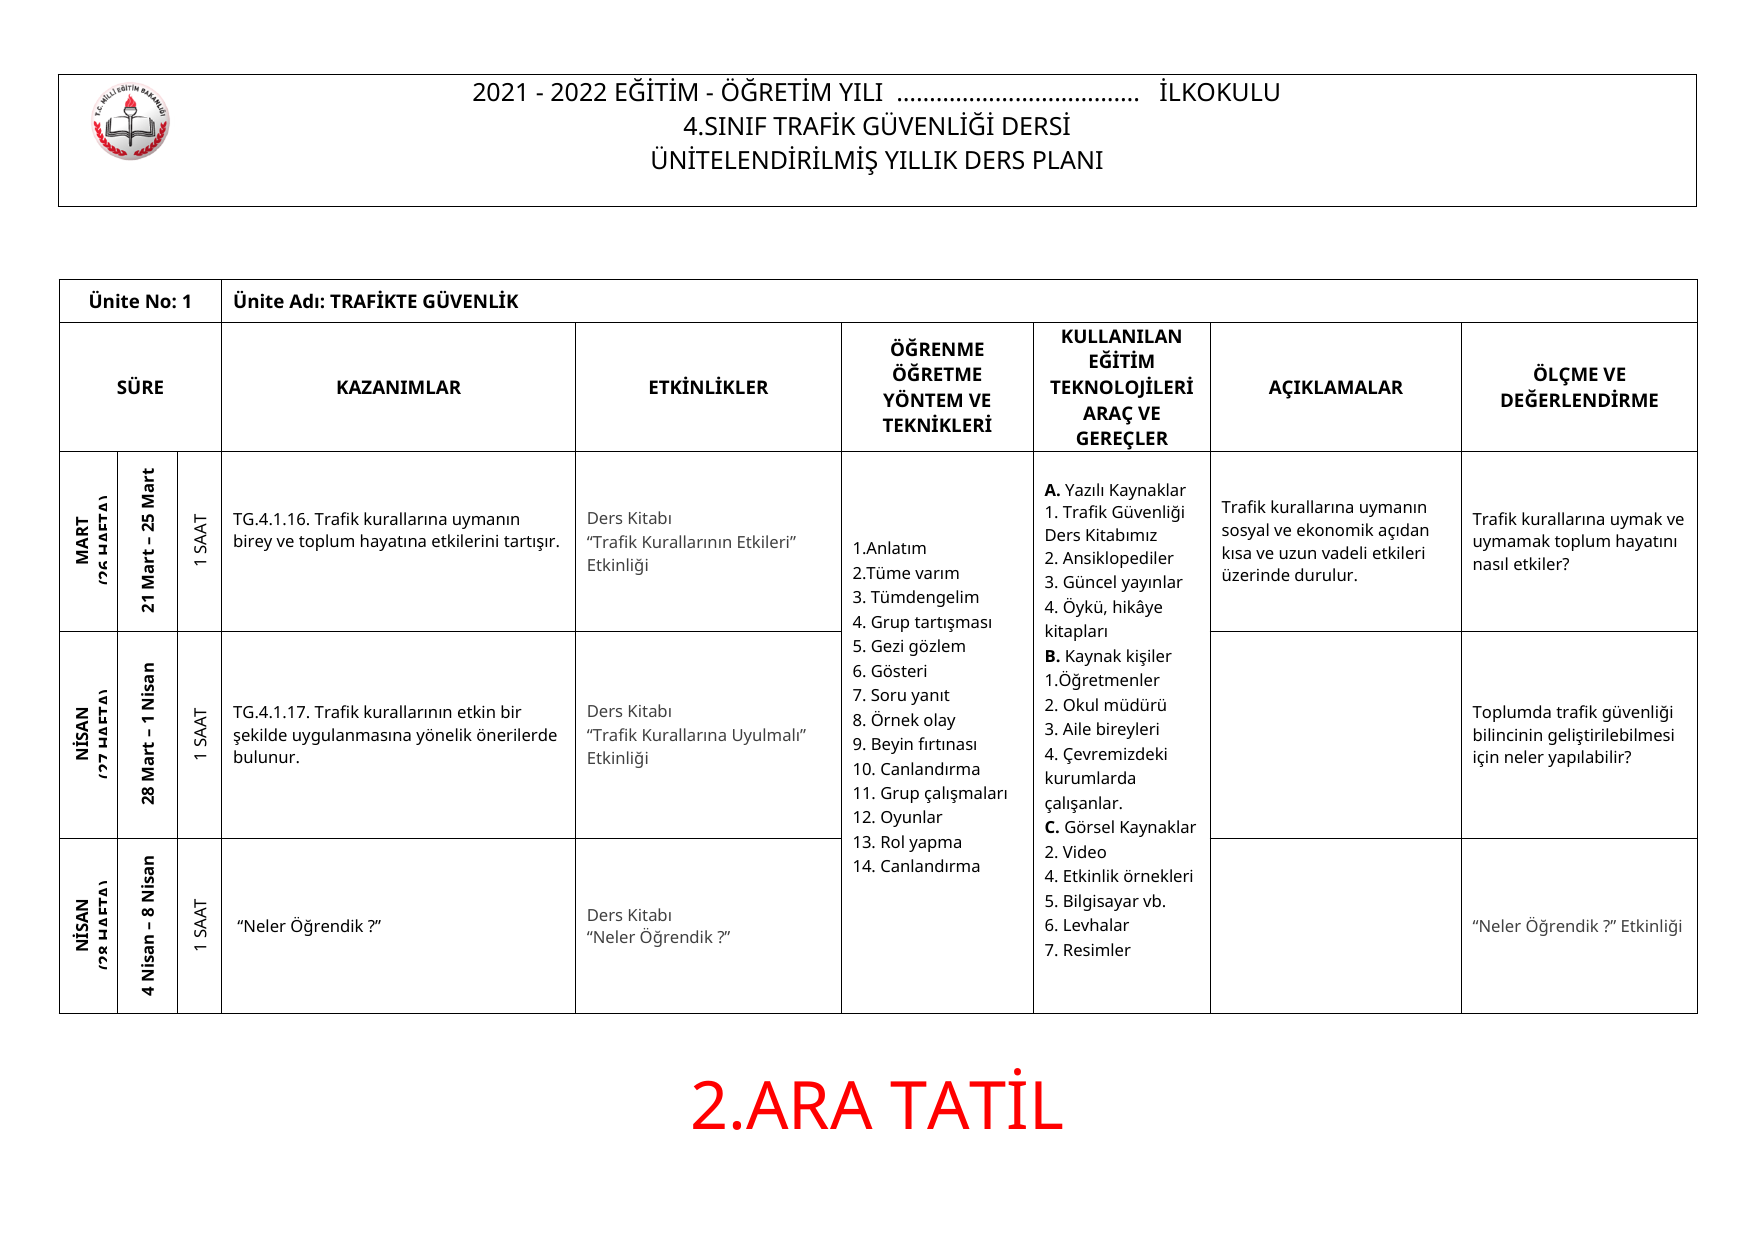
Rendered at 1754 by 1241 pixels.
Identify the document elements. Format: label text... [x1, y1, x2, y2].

table_cell ÖLÇME VE DEĞERLENDİRME [1462, 323, 1697, 451]
table_cell “Neler Öğrendik ?” [222, 839, 575, 1013]
table_cell KULLANILAN EĞİTİM TEKNOLOJİLERİ ARAÇ VE GEREÇLER [1034, 323, 1210, 451]
table_cell 1.Anlatım 2.Tüme varım 3. Tümdengelim 4. Grup tartışması 5. Gezi gözlem 6. Gösteri 7. Soru yanıt 8. Örnek olay 9. Beyin fırtınası 10. Canlandırma 11. Grup çalışmaları 12. Oyunlar 13. Rol yapma 14. Canlandırma [842, 452, 1033, 1013]
picture [85, 77, 175, 167]
table_cell ETKİNLİKLER [576, 323, 841, 451]
table_cell Trafik kurallarına uymanın sosyal ve ekonomik açıdan kısa ve uzun vadeli etkileri üzerinde durulur. [1211, 452, 1461, 631]
table_cell 28 Mart – 1 Nisan [118, 632, 177, 838]
table_cell MART (26.HAFTA) [60, 452, 117, 631]
table_cell ÖĞRENME ÖĞRETME YÖNTEM VE TEKNİKLERİ [842, 323, 1033, 451]
table_cell “Neler Öğrendik ?” Etkinliği [1462, 839, 1697, 1013]
table_cell NİSAN (28.HAFTA) [60, 839, 117, 1013]
table_cell [1211, 632, 1461, 838]
table_header Ünite Adı: TRAFİKTE GÜVENLİK [222, 280, 1697, 322]
table_cell 4 Nisan – 8 Nisan [118, 839, 177, 1013]
table_cell TG.4.1.17. Trafik kurallarının etkin bir şekilde uygulanmasına yönelik önerilerde bulunur. [222, 632, 575, 838]
table_cell NİSAN (27.HAFTA) [60, 632, 117, 838]
table_cell TG.4.1.16. Trafik kurallarına uymanın birey ve toplum hayatına etkilerini tartışır. [222, 452, 575, 631]
table_cell A. Yazılı Kaynaklar 1. Trafik Güvenliği Ders Kitabımız 2. Ansiklopediler 3. Güncel yayınlar 4. Öykü, hikâye kitapları B. Kaynak kişiler 1.Öğretmenler 2. Okul müdürü 3. Aile bireyleri 4. Çevremizdeki kurumlarda çalışanlar. C. Görsel Kaynaklar 2. Video 4. Etkinlik örnekleri 5. Bilgisayar vb. 6. Levhalar 7. Resimler [1034, 452, 1210, 1013]
table_cell 1 SAAT [178, 839, 221, 1013]
table_cell Ders Kitabı “Trafik Kurallarına Uyulmalı” Etkinliği [576, 632, 841, 838]
table_cell SÜRE [60, 323, 221, 451]
table_cell 1 SAAT [178, 452, 221, 631]
table_cell 21 Mart – 25 Mart [118, 452, 177, 631]
table_cell Ders Kitabı “Trafik Kurallarının Etkileri” Etkinliği [576, 452, 841, 631]
table_cell Trafik kurallarına uymak ve uymamak toplum hayatını nasıl etkiler? [1462, 452, 1697, 631]
table_cell Toplumda trafik güvenliği bilincinin geliştirilebilmesi için neler yapılabilir? [1462, 632, 1697, 838]
table_cell Ders Kitabı “Neler Öğrendik ?” [576, 839, 841, 1013]
table_cell KAZANIMLAR [222, 323, 575, 451]
table_cell AÇIKLAMALAR [1211, 323, 1461, 451]
table_header Ünite No: 1 [60, 280, 221, 322]
text 2.ARA TATİL [59, 1058, 1695, 1149]
table_cell 1 SAAT [178, 632, 221, 838]
table_cell [1211, 839, 1461, 1013]
